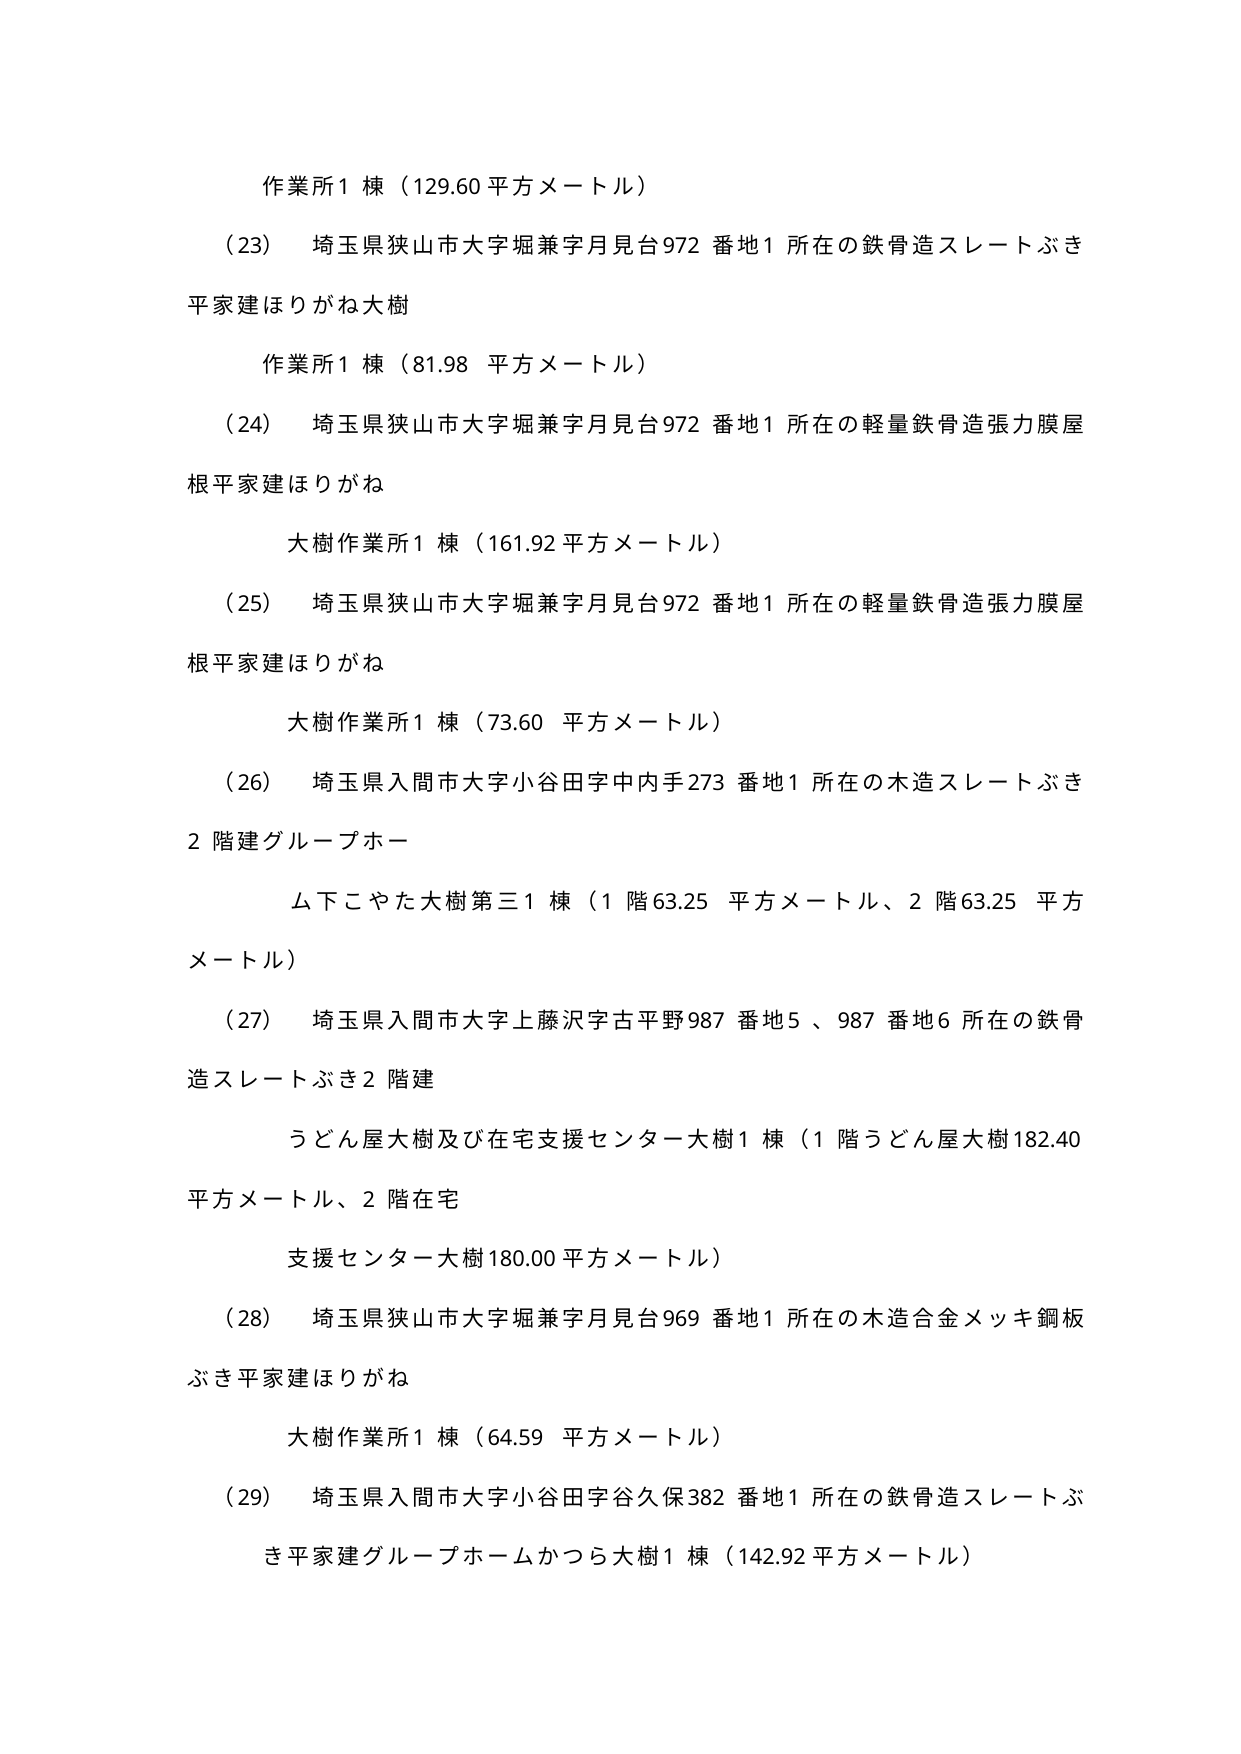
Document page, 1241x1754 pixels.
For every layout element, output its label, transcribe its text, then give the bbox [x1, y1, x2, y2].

text 大樹作業所1棟（161.92平方メートル） [187, 512, 1087, 572]
text ム下こやた大樹第三1棟（1階63.25平方メートル、2階63.25平方メートル） [187, 870, 1087, 989]
text （23） 埼玉県狭山市大字堀兼字月見台972番地1所在の鉄骨造スレートぶき平家建ほりがね大樹 [187, 214, 1087, 334]
text 作業所1棟（129.60平方メートル） [187, 155, 1087, 214]
text （29） 埼玉県入間市大字小谷田字谷久保382番地1所在の鉄骨造スレートぶき平家建グループホームかつら大樹1棟（142.92平方メートル） [187, 1466, 1087, 1585]
text （28） 埼玉県狭山市大字堀兼字月見台969番地1所在の木造合金メッキ鋼板ぶき平家建ほりがね [187, 1287, 1087, 1406]
text 支援センター大樹180.00平方メートル） [187, 1227, 1087, 1287]
text （27） 埼玉県入間市大字上藤沢字古平野987番地5、987番地6所在の鉄骨造スレートぶき2階建 [187, 989, 1087, 1108]
text 大樹作業所1棟（73.60平方メートル） [187, 691, 1087, 751]
text （24） 埼玉県狭山市大字堀兼字月見台972番地1所在の軽量鉄骨造張力膜屋根平家建ほりがね [187, 393, 1087, 512]
text （26） 埼玉県入間市大字小谷田字中内手273番地1所在の木造スレートぶき2階建グループホー [187, 751, 1087, 870]
text 作業所1棟（81.98平方メートル） [187, 334, 1087, 393]
text うどん屋大樹及び在宅支援センター大樹1棟（1階うどん屋大樹182.40平方メートル、2階在宅 [187, 1108, 1087, 1227]
text （25） 埼玉県狭山市大字堀兼字月見台972番地1所在の軽量鉄骨造張力膜屋根平家建ほりがね [187, 572, 1087, 691]
text 大樹作業所1棟（64.59平方メートル） [187, 1406, 1087, 1466]
